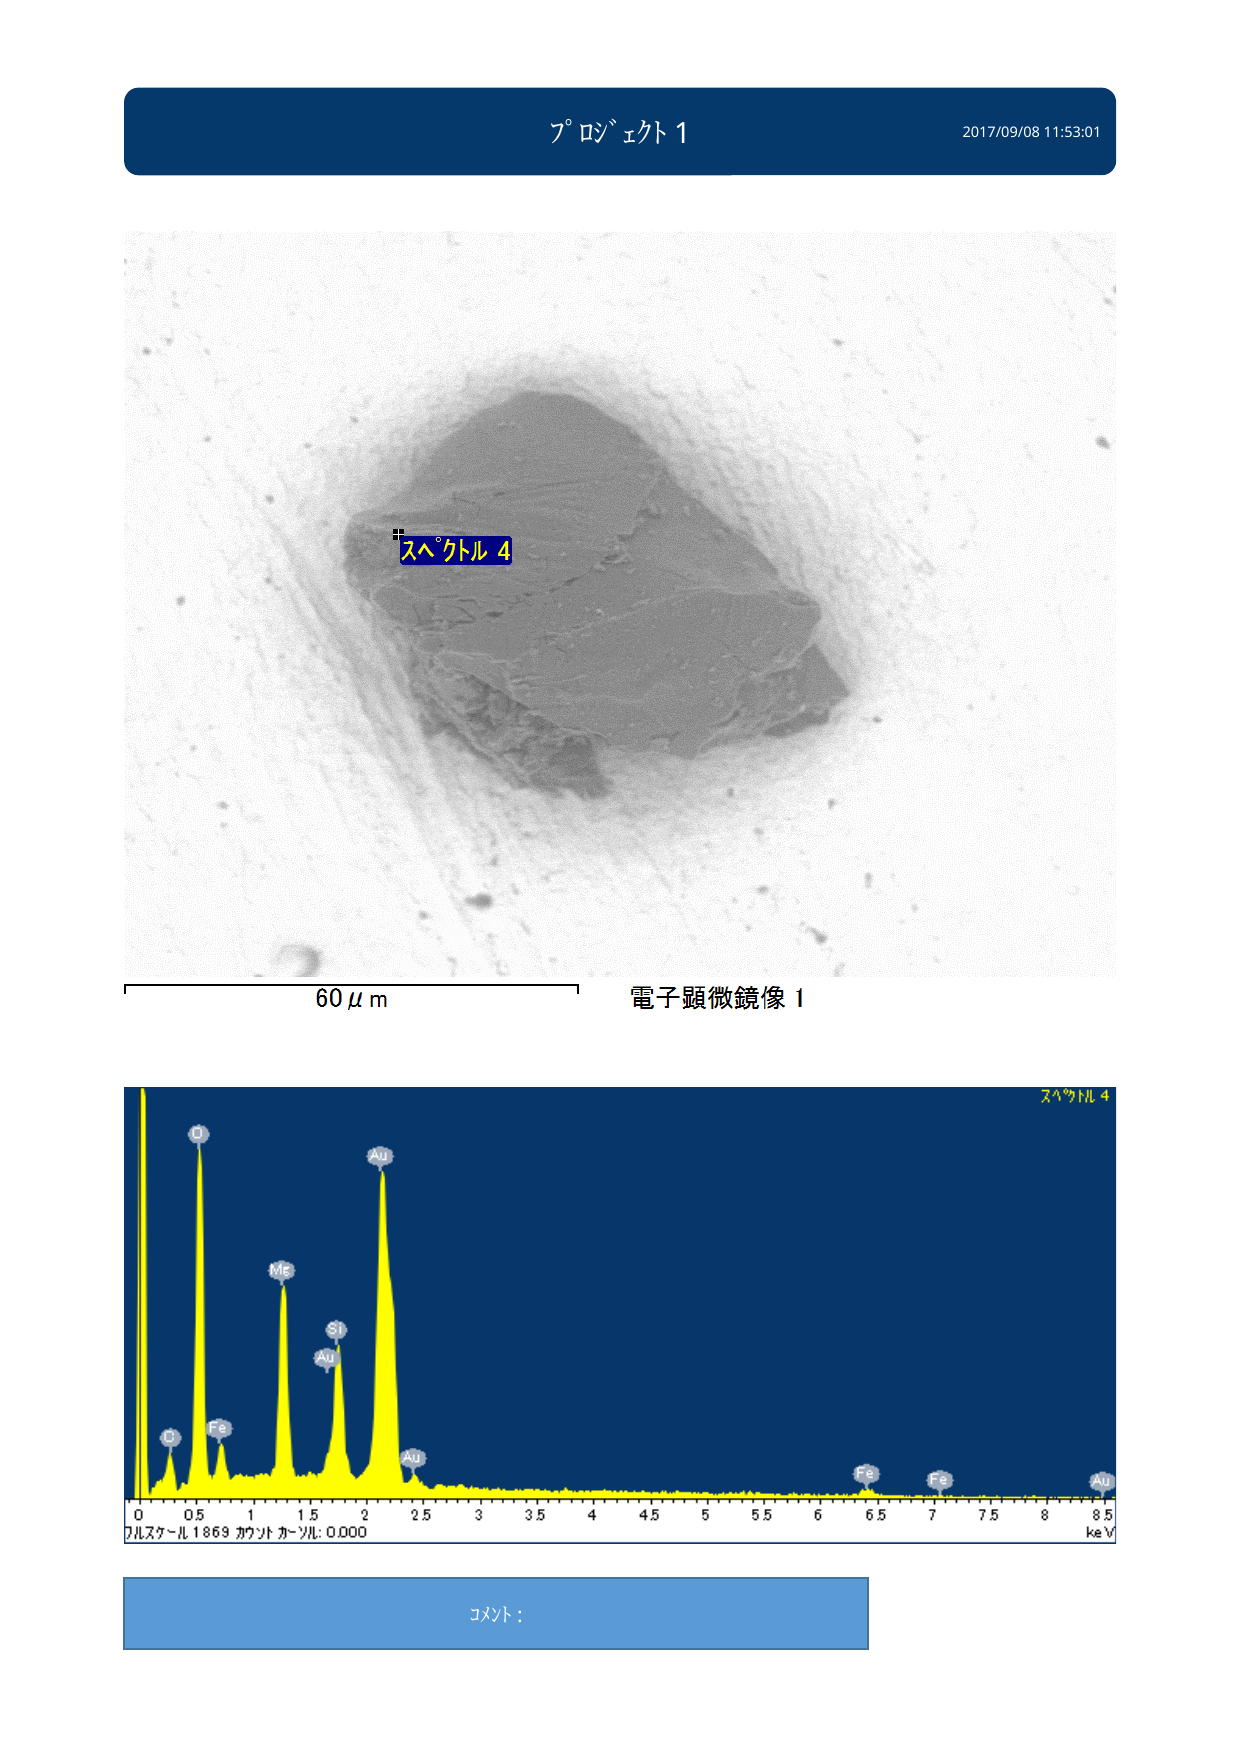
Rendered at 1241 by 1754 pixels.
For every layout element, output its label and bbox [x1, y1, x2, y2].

picture [124, 192, 1117, 1053]
picture [124, 1087, 1117, 1544]
